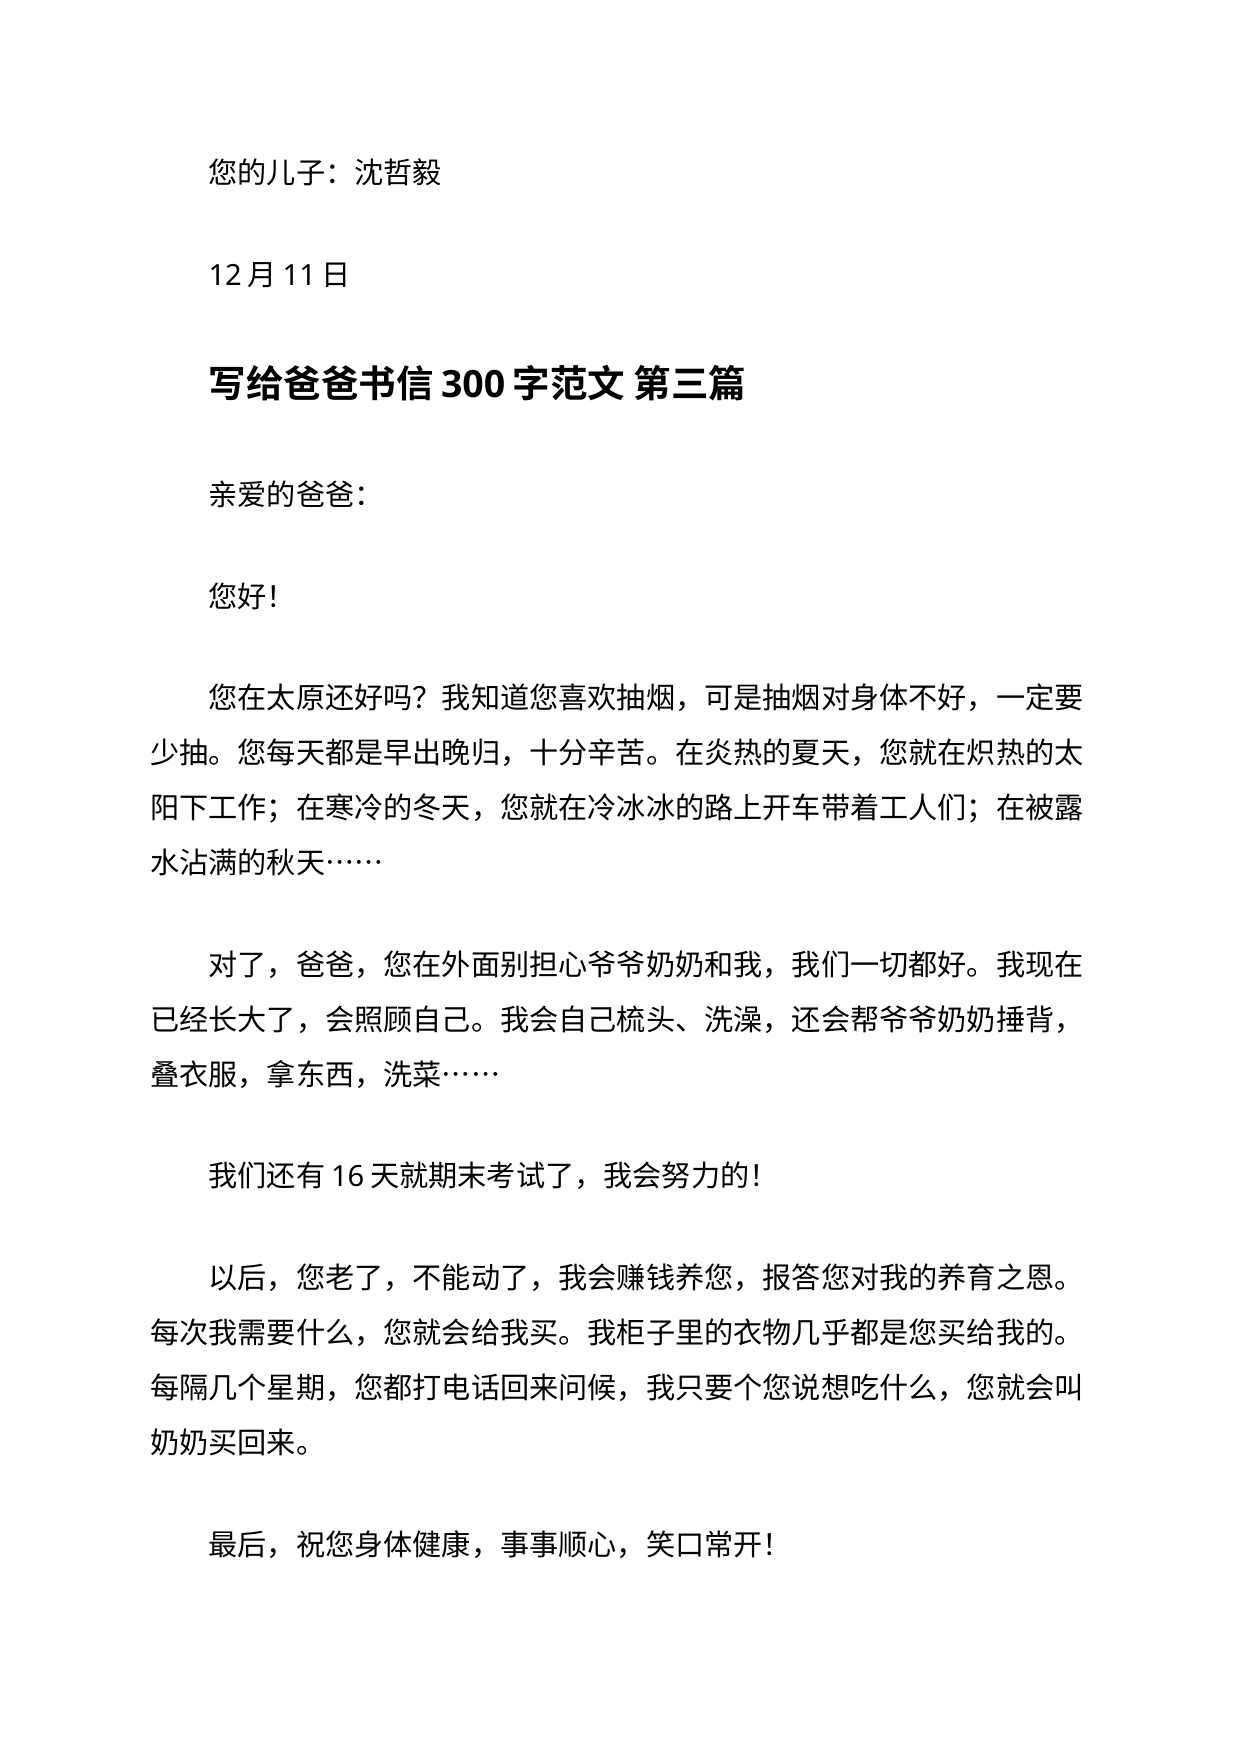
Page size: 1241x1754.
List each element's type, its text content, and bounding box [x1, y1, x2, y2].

text 亲爱的爸爸： [150, 471, 1090, 514]
text 对了，爸爸，您在外面别担心爷爷奶奶和我，我们一切都好。我现在已经长大了，会照顾自己。我会自己梳头、洗澡，还会帮爷爷奶奶捶背，叠衣服，拿东西，洗菜…… [150, 941, 1090, 1093]
text 您在太原还好吗？我知道您喜欢抽烟，可是抽烟对身体不好，一定要少抽。您每天都是早出晚归，十分辛苦。在炎热的夏天，您就在炽热的太阳下工作；在寒冷的冬天，您就在冷冰冰的路上开车带着工人们；在被露水沾满的秋天…… [150, 675, 1090, 882]
text 最后，祝您身体健康，事事顺心，笑口常开！ [150, 1521, 1090, 1564]
text 您的儿子：沈哲毅 [150, 150, 1090, 192]
text 以后，您老了，不能动了，我会赚钱养您，报答您对我的养育之恩。每次我需要什么，您就会给我买。我柜子里的衣物几乎都是您买给我的。每隔几个星期，您都打电话回来问候，我只要个您说想吃什么，您就会叫奶奶买回来。 [150, 1255, 1090, 1462]
text 我们还有16天就期末考试了，我会努力的！ [150, 1153, 1090, 1195]
text 您好！ [150, 573, 1090, 615]
text 12月11日 [150, 252, 1090, 294]
text 写给爸爸书信300字范文 第三篇 [150, 354, 1090, 408]
